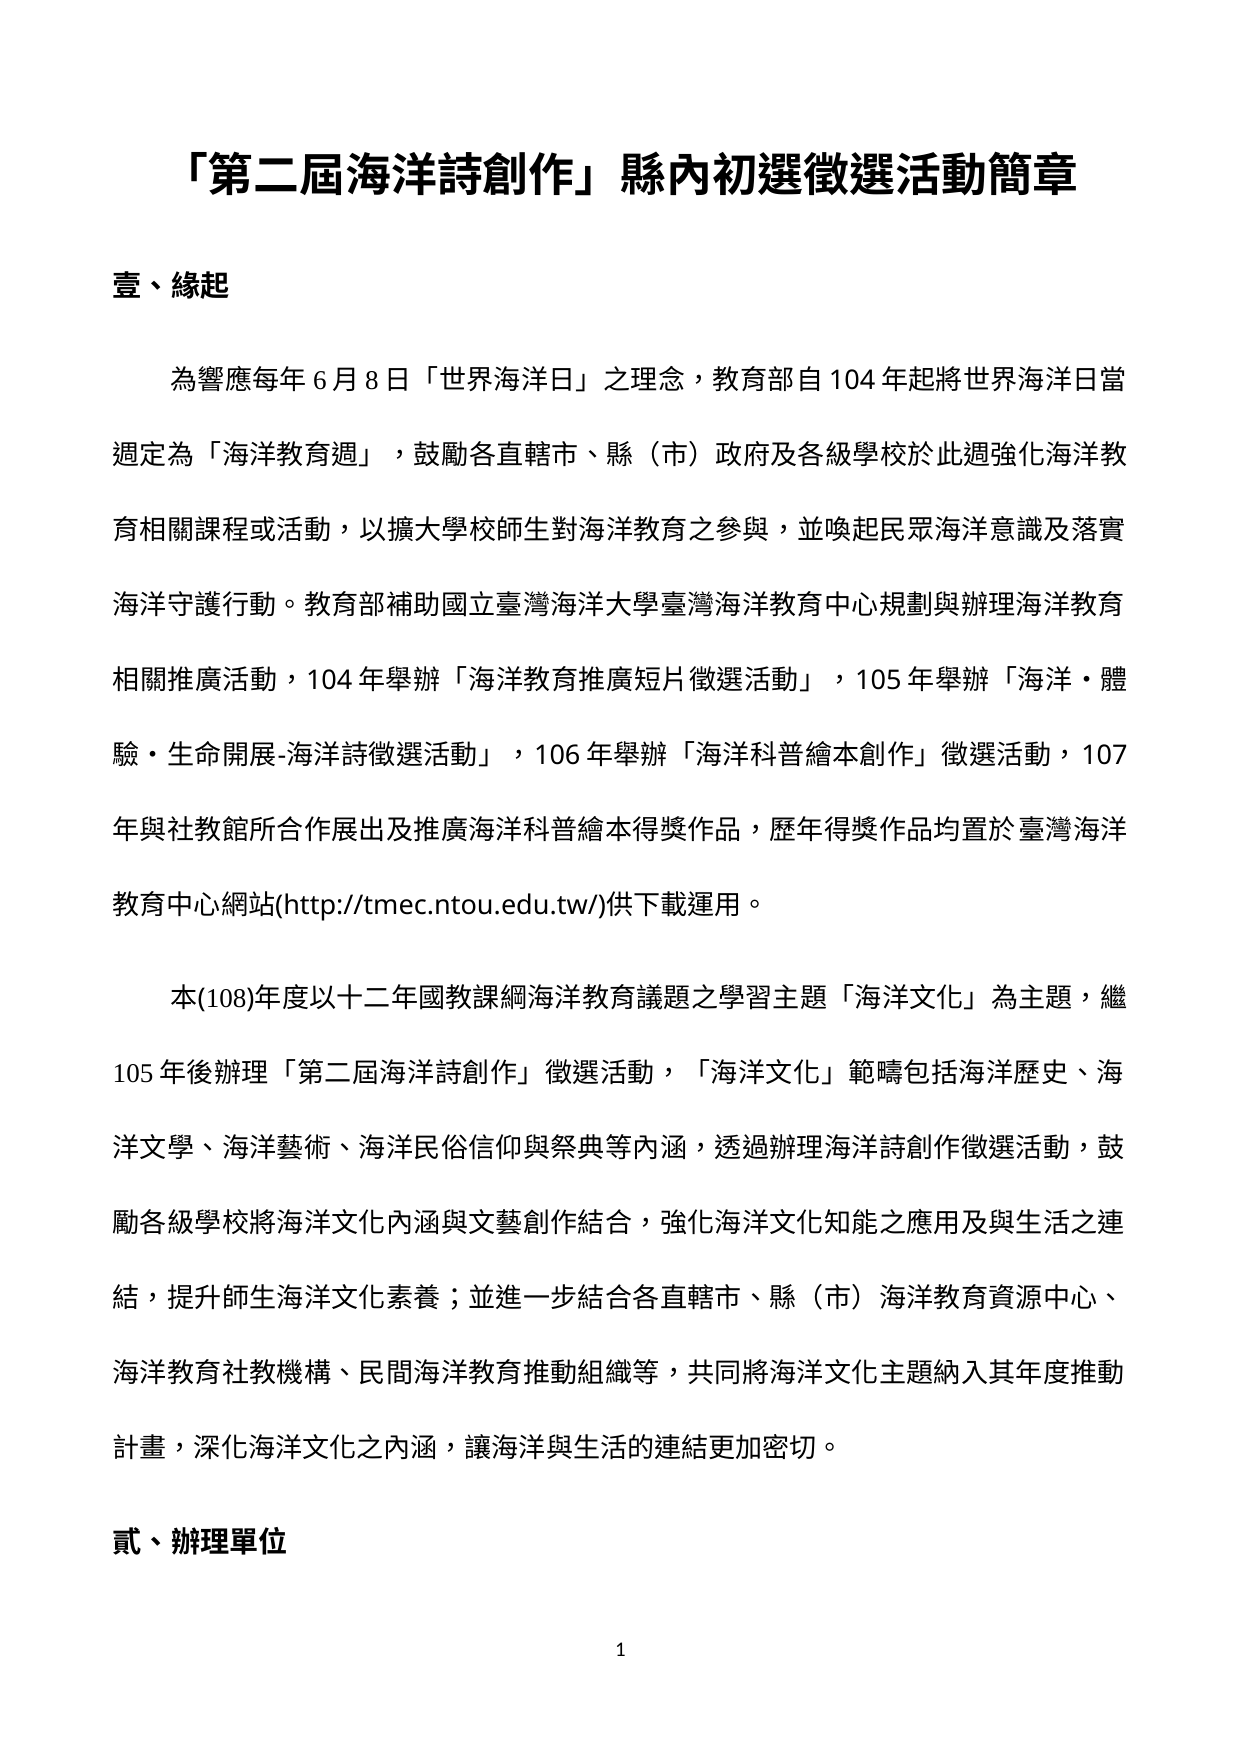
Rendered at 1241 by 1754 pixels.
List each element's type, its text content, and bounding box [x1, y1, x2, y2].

text 本(108)年度以十二年國教課綱海洋教育議題之學習主題「海洋文化」為主題，繼105年後辦理「第二屆海洋詩創作」徵選活動，「海洋文化」範疇包括海洋歷史、海洋文學、海洋藝術、海洋民俗信仰與祭典等內涵，透過辦理海洋詩創作徵選活動，鼓勵各級學校將海洋文化內涵與文藝創作結合，強化海洋文化知能之應用及與生活之連結，提升師生海洋文化素養；並進一步結合各直轄市、縣（市）海洋教育資源中心、海洋教育社教機構、民間海洋教育推動組織等，共同將海洋文化主題納入其年度推動計畫，深化海洋文化之內涵，讓海洋與生活的連結更加密切。 [112, 958, 1128, 1483]
text 為響應每年6月8日「世界海洋日」之理念，教育部自104年起將世界海洋日當週定為「海洋教育週」，鼓勵各直轄市、縣（市）政府及各級學校於此週強化海洋教育相關課程或活動，以擴大學校師生對海洋教育之參與，並喚起民眾海洋意識及落實海洋守護行動。教育部補助國立臺灣海洋大學臺灣海洋教育中心規劃與辦理海洋教育相關推廣活動，104年舉辦「海洋教育推廣短片徵選活動」，105年舉辦「海洋•體驗•生命開展-海洋詩徵選活動」，106年舉辦「海洋科普繪本創作」徵選活動，107年與社教館所合作展出及推廣海洋科普繪本得獎作品，歷年得獎作品均置於臺灣海洋教育中心網站(http://tmec.ntou.edu.tw/)供下載運用。 [112, 340, 1128, 940]
text 貳、辦理單位 [112, 1502, 1128, 1577]
text 「第二屆海洋詩創作」縣內初選徵選活動簡章 [112, 133, 1128, 208]
text 壹、緣起 [112, 246, 1128, 321]
